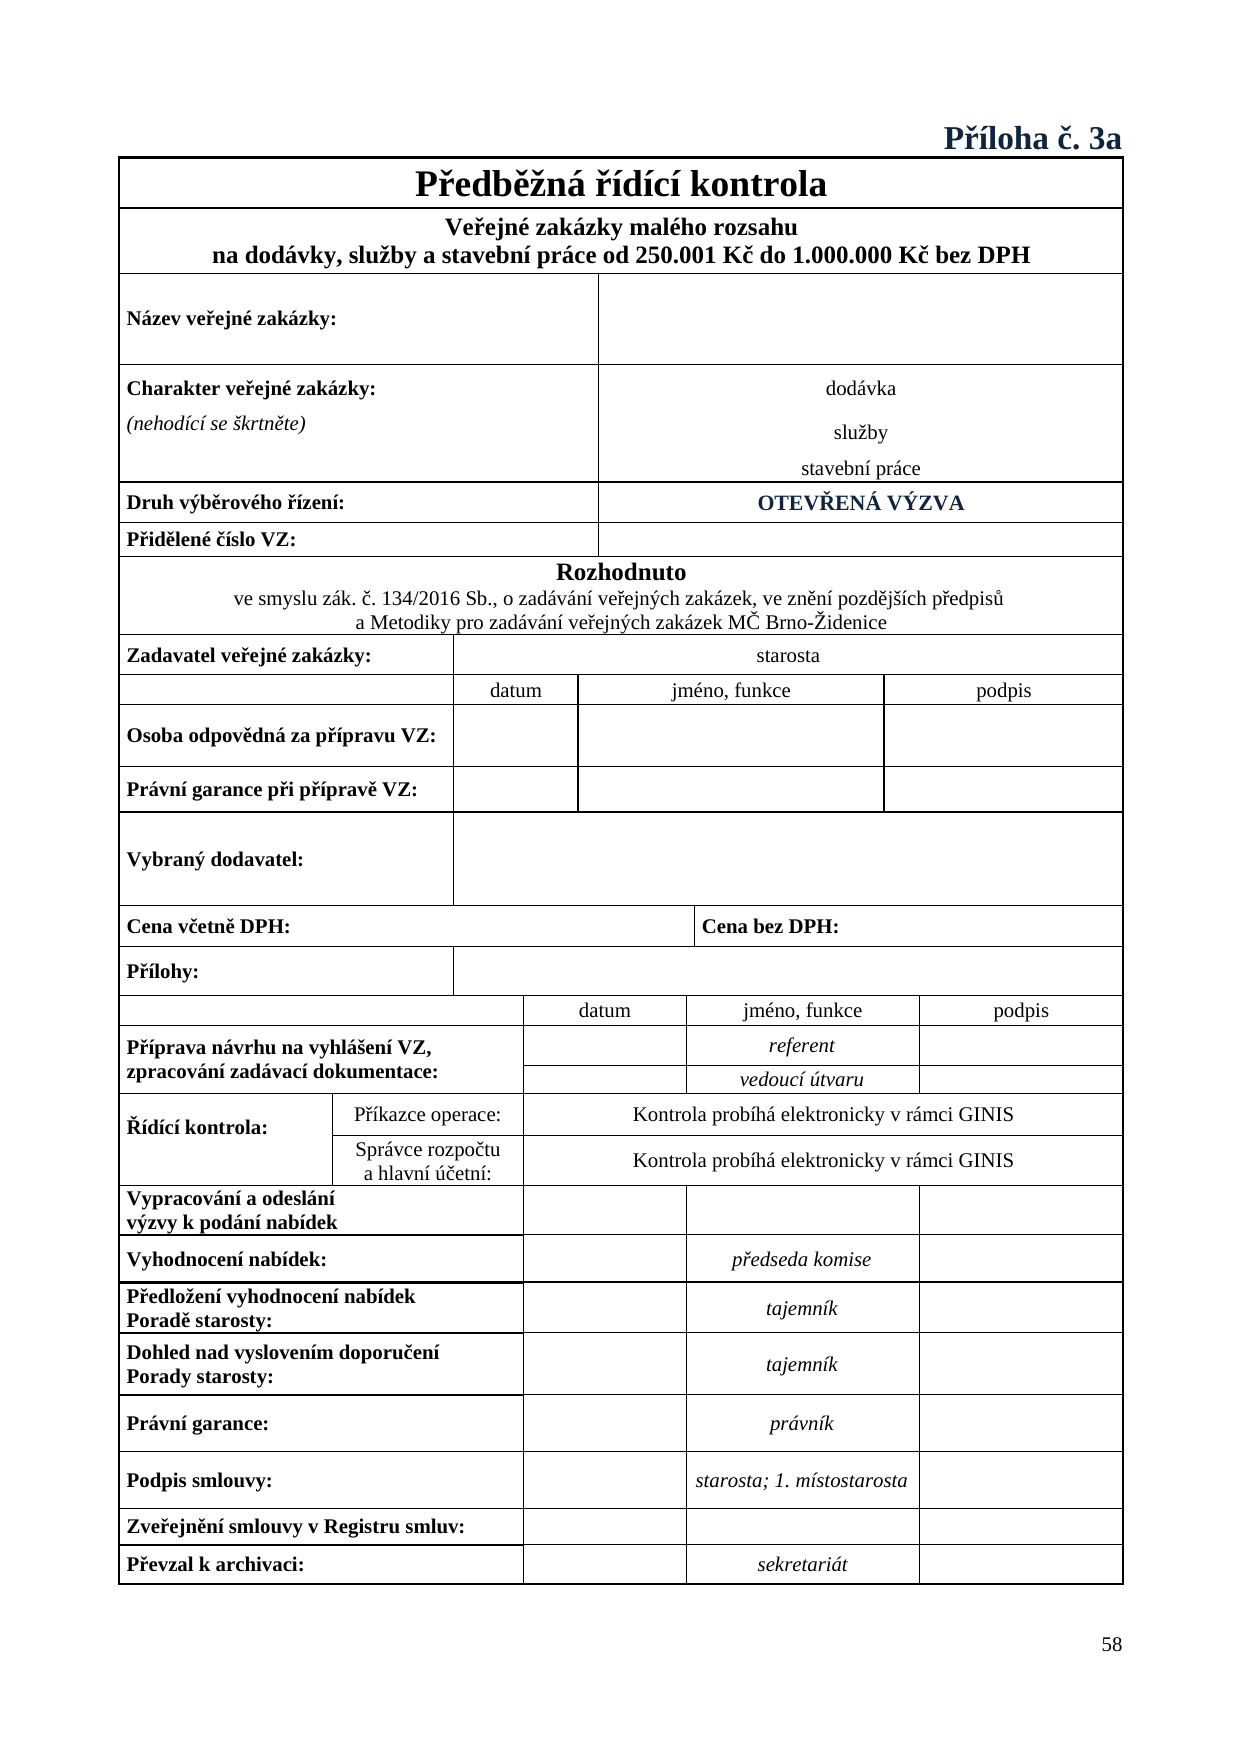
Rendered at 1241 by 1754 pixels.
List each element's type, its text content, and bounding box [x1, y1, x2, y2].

table_cell Právní garance při přípravě VZ: [120, 767, 453, 811]
table_cell Charakter veřejné zakázky: [120, 365, 598, 410]
table_cell [920, 1186, 1122, 1234]
table_cell [524, 1395, 686, 1451]
table_cell [687, 1186, 919, 1234]
table_cell datum [524, 996, 686, 1025]
table_cell starosta [454, 635, 1122, 674]
table_cell [120, 996, 523, 1025]
table_cell Vyhodnocení nabídek: [120, 1236, 523, 1281]
table_cell [524, 1066, 686, 1092]
table_cell Příprava návrhu na vyhlášení VZ, zpracování zadávací dokumentace: [120, 1026, 523, 1092]
table_cell [687, 1509, 919, 1544]
table_cell Řídící kontrola: [120, 1094, 332, 1184]
table_cell [454, 947, 1122, 995]
table_cell podpis [920, 996, 1122, 1025]
table_cell OTEVŘENÁ VÝZVA [599, 483, 1122, 522]
table_cell [524, 1509, 686, 1544]
table_cell Dohled nad vyslovením doporučení Porady starosty: [120, 1334, 523, 1394]
table_cell starosta; 1. místostarosta [687, 1452, 919, 1508]
table_cell stavební práce [599, 453, 1122, 481]
table_cell Rozhodnuto ve smyslu zák. č. 134/2016 Sb., o zadávání veřejných zakázek, ve znění pozdějších předpisů a Metodiky pro zadávání veřejných zakázek MČ Brno-Židenice [120, 557, 1122, 634]
table_cell [524, 1545, 686, 1583]
table_cell Kontrola probíhá elektronicky v rámci GINIS [524, 1136, 1122, 1184]
table_cell Podpis smlouvy: [120, 1452, 523, 1508]
table_cell Druh výběrového řízení: [120, 483, 598, 522]
table_cell datum [454, 675, 577, 704]
table_cell Kontrola probíhá elektronicky v rámci GINIS [524, 1094, 1122, 1135]
table_cell [599, 523, 1122, 556]
table_cell Předložení vyhodnocení nabídek Poradě starosty: [120, 1284, 523, 1332]
table_cell služby [599, 410, 1122, 453]
table_cell Převzal k archivaci: [120, 1546, 523, 1583]
table_cell [454, 813, 1122, 905]
table_cell [524, 1283, 686, 1332]
table_cell [579, 767, 883, 811]
table_cell [920, 1026, 1122, 1065]
table_cell [885, 705, 1122, 766]
table_cell tajemník [687, 1333, 919, 1394]
table_cell dodávka [599, 365, 1122, 410]
table_cell předseda komise [687, 1235, 919, 1281]
table_cell Osoba odpovědná za přípravu VZ: [120, 705, 453, 766]
table_cell [885, 767, 1122, 811]
table_cell vedoucí útvaru [687, 1066, 919, 1092]
table_cell Vypracování a odeslání výzvy k podání nabídek [120, 1186, 523, 1234]
table_cell [920, 1545, 1122, 1583]
table_cell jméno, funkce [579, 675, 883, 704]
table_header Předběžná řídící kontrola [120, 159, 1122, 207]
table_cell Příkazce operace: [333, 1094, 523, 1135]
table_cell [920, 1452, 1122, 1508]
table_cell [524, 1186, 686, 1234]
table_cell Cena bez DPH: [695, 906, 1122, 946]
table_cell [920, 1235, 1122, 1281]
table_cell referent [687, 1026, 919, 1065]
table_cell jméno, funkce [687, 996, 919, 1025]
table_cell Přílohy: [120, 947, 453, 995]
table_cell [920, 1395, 1122, 1451]
table_cell [524, 1026, 686, 1065]
table_cell [920, 1283, 1122, 1332]
table_cell Vybraný dodavatel: [120, 813, 453, 905]
table_cell [920, 1509, 1122, 1544]
table_cell (nehodící se škrtněte) [120, 410, 598, 481]
table_cell [524, 1235, 686, 1281]
table_cell tajemník [687, 1283, 919, 1332]
table_cell [120, 675, 453, 704]
table_cell [454, 767, 577, 811]
table_cell [920, 1066, 1122, 1092]
table_cell Právní garance: [120, 1396, 523, 1451]
table_cell Přidělené číslo VZ: [120, 523, 598, 556]
table_cell Správce rozpočtu a hlavní účetní: [333, 1136, 523, 1184]
table_cell Veřejné zakázky malého rozsahu na dodávky, služby a stavební práce od 250.001 Kč do 1.000.000 Kč bez DPH [120, 209, 1122, 272]
table_cell [524, 1333, 686, 1394]
table_cell Zveřejnění smlouvy v Registru smluv: [120, 1509, 523, 1544]
table_cell [579, 705, 883, 766]
table_cell [920, 1333, 1122, 1394]
table_cell právník [687, 1395, 919, 1451]
table_cell [454, 705, 577, 766]
text Příloha č. 3a [118, 118, 1122, 156]
table_cell podpis [885, 675, 1122, 704]
table_cell Cena včetně DPH: [120, 906, 694, 946]
table_cell [599, 274, 1122, 363]
table_cell Zadavatel veřejné zakázky: [120, 635, 453, 674]
table_cell sekretariát [687, 1545, 919, 1583]
table_cell [524, 1452, 686, 1508]
table_cell Název veřejné zakázky: [120, 274, 598, 363]
